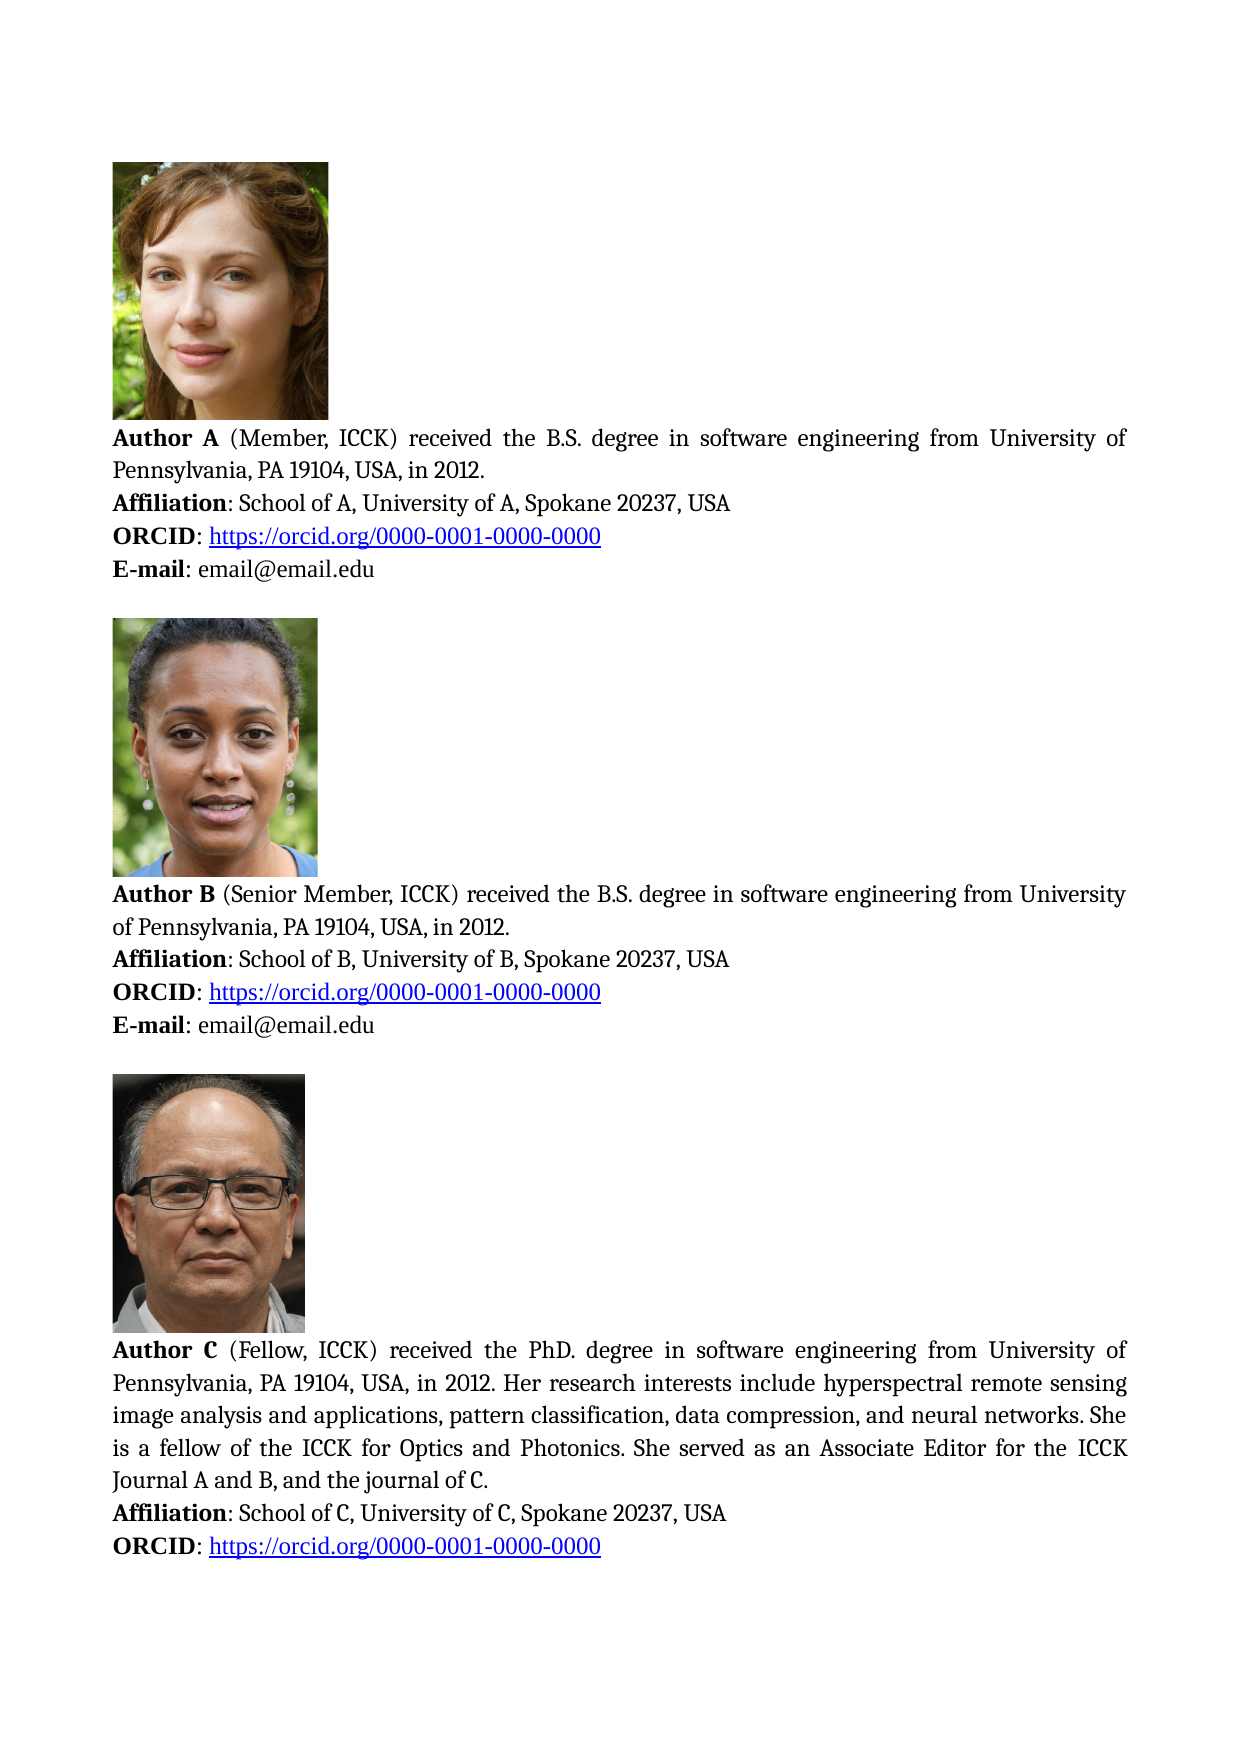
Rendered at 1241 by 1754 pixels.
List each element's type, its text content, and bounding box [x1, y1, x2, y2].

picture [112, 1074, 305, 1333]
picture [112, 618, 318, 877]
text E-mail: email@email.edu [112, 552, 1128, 584]
picture [112, 162, 329, 420]
text Affiliation: School of A, University of A, Spokane 20237, USA [112, 487, 1128, 519]
text Author C (Fellow, ICCK) received the PhD. degree in software engineering from University of Pennsylvania, PA 19104, USA, in 2012. Her research interests include hyperspectral remote sensing image analysis and applications, pattern classification, data compression, and neural networks. She is a fellow of the ICCK for Optics and Photonics. She served as an Associate Editor for the ICCK Journal A and B, and the journal of C. [112, 1334, 1128, 1497]
text Author B (Senior Member, ICCK) received the B.S. degree in software engineering from University of Pennsylvania, PA 19104, USA, in 2012. [112, 878, 1128, 943]
text ORCID: https://orcid.org/0000-0001-0000-0000 [112, 976, 1128, 1008]
text ORCID: https://orcid.org/0000-0001-0000-0000 [112, 1529, 1128, 1562]
text E-mail: email@email.edu [112, 1008, 1128, 1041]
text Affiliation: School of B, University of B, Spokane 20237, USA [112, 943, 1128, 976]
text Affiliation: School of C, University of C, Spokane 20237, USA [112, 1497, 1128, 1529]
text ORCID: https://orcid.org/0000-0001-0000-0000 [112, 519, 1128, 552]
text Author A (Member, ICCK) received the B.S. degree in software engineering from University of Pennsylvania, PA 19104, USA, in 2012. [112, 422, 1128, 487]
